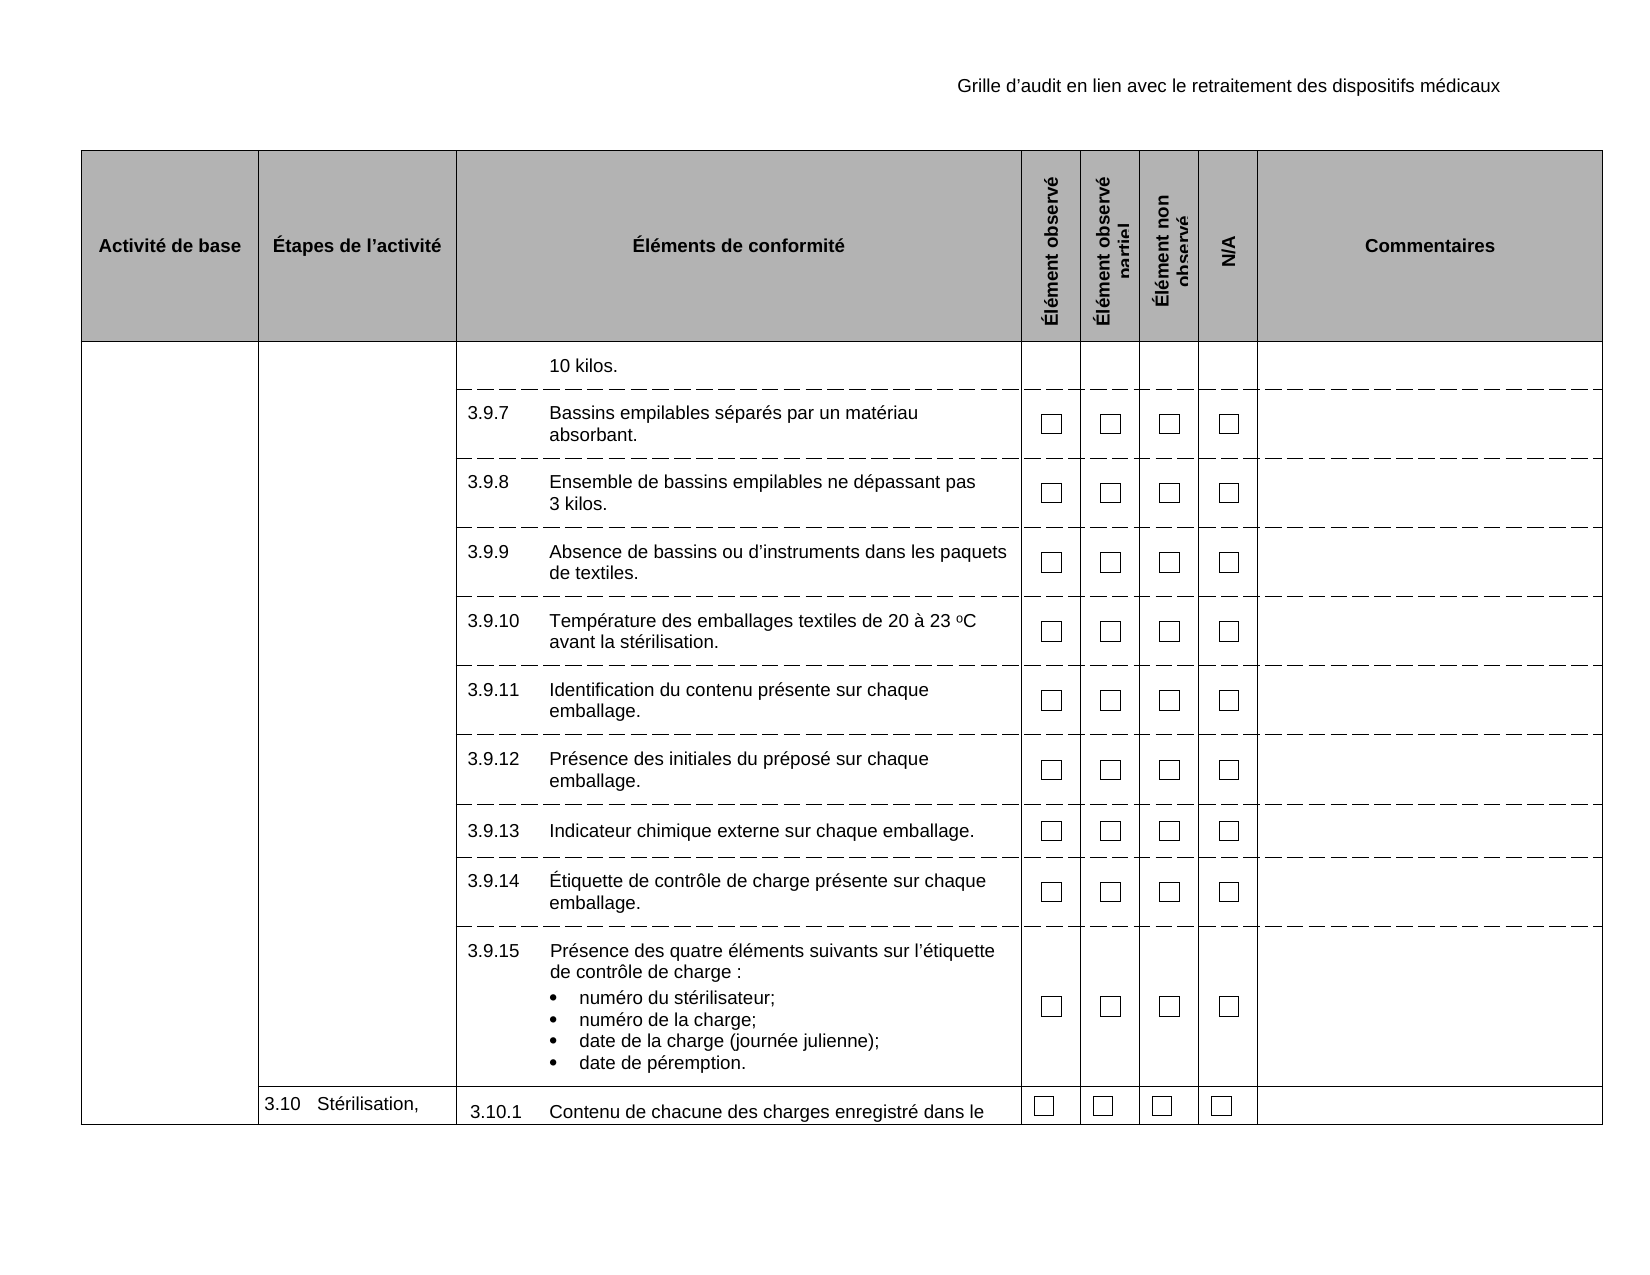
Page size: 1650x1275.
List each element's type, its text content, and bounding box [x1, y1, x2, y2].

table_cell [1022, 389, 1080, 458]
table_cell [1140, 1087, 1198, 1124]
table_cell [1199, 527, 1257, 596]
table_cell [1081, 389, 1139, 458]
table_cell 3.9.13 Indicateur chimique externe sur chaque emballage. [457, 804, 1021, 857]
table_cell [1258, 734, 1602, 803]
table_header Commentaires [1258, 151, 1602, 341]
table_cell [1140, 665, 1198, 734]
table_cell [1258, 342, 1602, 388]
table_cell [1140, 857, 1198, 926]
table_cell [1022, 857, 1080, 926]
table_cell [259, 1087, 456, 1124]
table_cell [1199, 389, 1257, 458]
table_cell [1081, 458, 1139, 527]
table_cell [1258, 665, 1602, 734]
table_cell [1081, 665, 1139, 734]
table_cell [1022, 926, 1080, 1086]
table_cell [1199, 804, 1257, 857]
table_cell [1081, 734, 1139, 803]
table_cell [1258, 804, 1602, 857]
table_cell [1081, 342, 1139, 388]
table_cell [1022, 342, 1080, 388]
table_cell [1081, 804, 1139, 857]
table_cell [1022, 596, 1080, 665]
table_cell [1022, 804, 1080, 857]
table_cell [1022, 458, 1080, 527]
table_cell 3.9.8 Ensemble de bassins empilables ne dépassant pas 3 kilos. [457, 458, 1021, 527]
table_cell [1140, 734, 1198, 803]
table_cell [1199, 458, 1257, 527]
table_cell [1022, 1087, 1080, 1124]
table_cell [1022, 734, 1080, 803]
table_cell [1199, 857, 1257, 926]
table_header Activité de base [82, 151, 258, 341]
table_cell 3.9.10 Température des emballages textiles de 20 à 23 ᵒC avant la stérilisation. [457, 596, 1021, 665]
table_cell [1258, 857, 1602, 926]
table_cell [1199, 926, 1257, 1086]
table_header Élément non observé [1140, 151, 1198, 341]
table_cell [1258, 1087, 1602, 1124]
table_cell [1199, 596, 1257, 665]
table_cell [1140, 926, 1198, 1086]
table_cell [1258, 926, 1602, 1086]
table_cell [1140, 458, 1198, 527]
table_cell [1140, 342, 1198, 388]
table_cell [1199, 1087, 1257, 1124]
table_cell [1258, 527, 1602, 596]
table_cell [1022, 527, 1080, 596]
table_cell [457, 1087, 1021, 1124]
table_header N/A [1199, 151, 1257, 341]
table_cell [1081, 596, 1139, 665]
table_cell [1140, 527, 1198, 596]
table_cell 3.9.11 Identification du contenu présente sur chaque emballage. [457, 665, 1021, 734]
table_cell 3.9.7 Bassins empilables séparés par un matériau absorbant. [457, 389, 1021, 458]
table_cell [1081, 926, 1139, 1086]
table_cell 3.9.14 Étiquette de contrôle de charge présente sur chaque emballage. [457, 857, 1021, 926]
table_cell [1199, 342, 1257, 388]
table_cell 3.9.12 Présence des initiales du préposé sur chaque emballage. [457, 734, 1021, 803]
table_cell [1199, 665, 1257, 734]
table_cell [1022, 665, 1080, 734]
table_cell [1258, 389, 1602, 458]
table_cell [457, 342, 1021, 388]
table_cell [1140, 389, 1198, 458]
table_cell [1140, 596, 1198, 665]
table_cell [1081, 857, 1139, 926]
table_cell [1081, 1087, 1139, 1124]
table_header Éléments de conformité [457, 151, 1021, 341]
table_header Élément observé partiel [1081, 151, 1139, 341]
table_cell [1258, 596, 1602, 665]
table_cell [1258, 458, 1602, 527]
table_cell [1081, 527, 1139, 596]
table_header Étapes de l’activité [259, 151, 456, 341]
table_header Élément observé [1022, 151, 1080, 341]
table_cell 3.9.9 Absence de bassins ou d’instruments dans les paquets de textiles. [457, 527, 1021, 596]
table_cell [1140, 804, 1198, 857]
table_cell 3.9.15 Présence des quatre éléments suivants sur l’étiquette de contrôle de charge : numéro du stérilisateur; numéro de la charge; date de la charge (journée julienne); date de péremption. [457, 926, 1021, 1086]
table_cell [1199, 734, 1257, 803]
